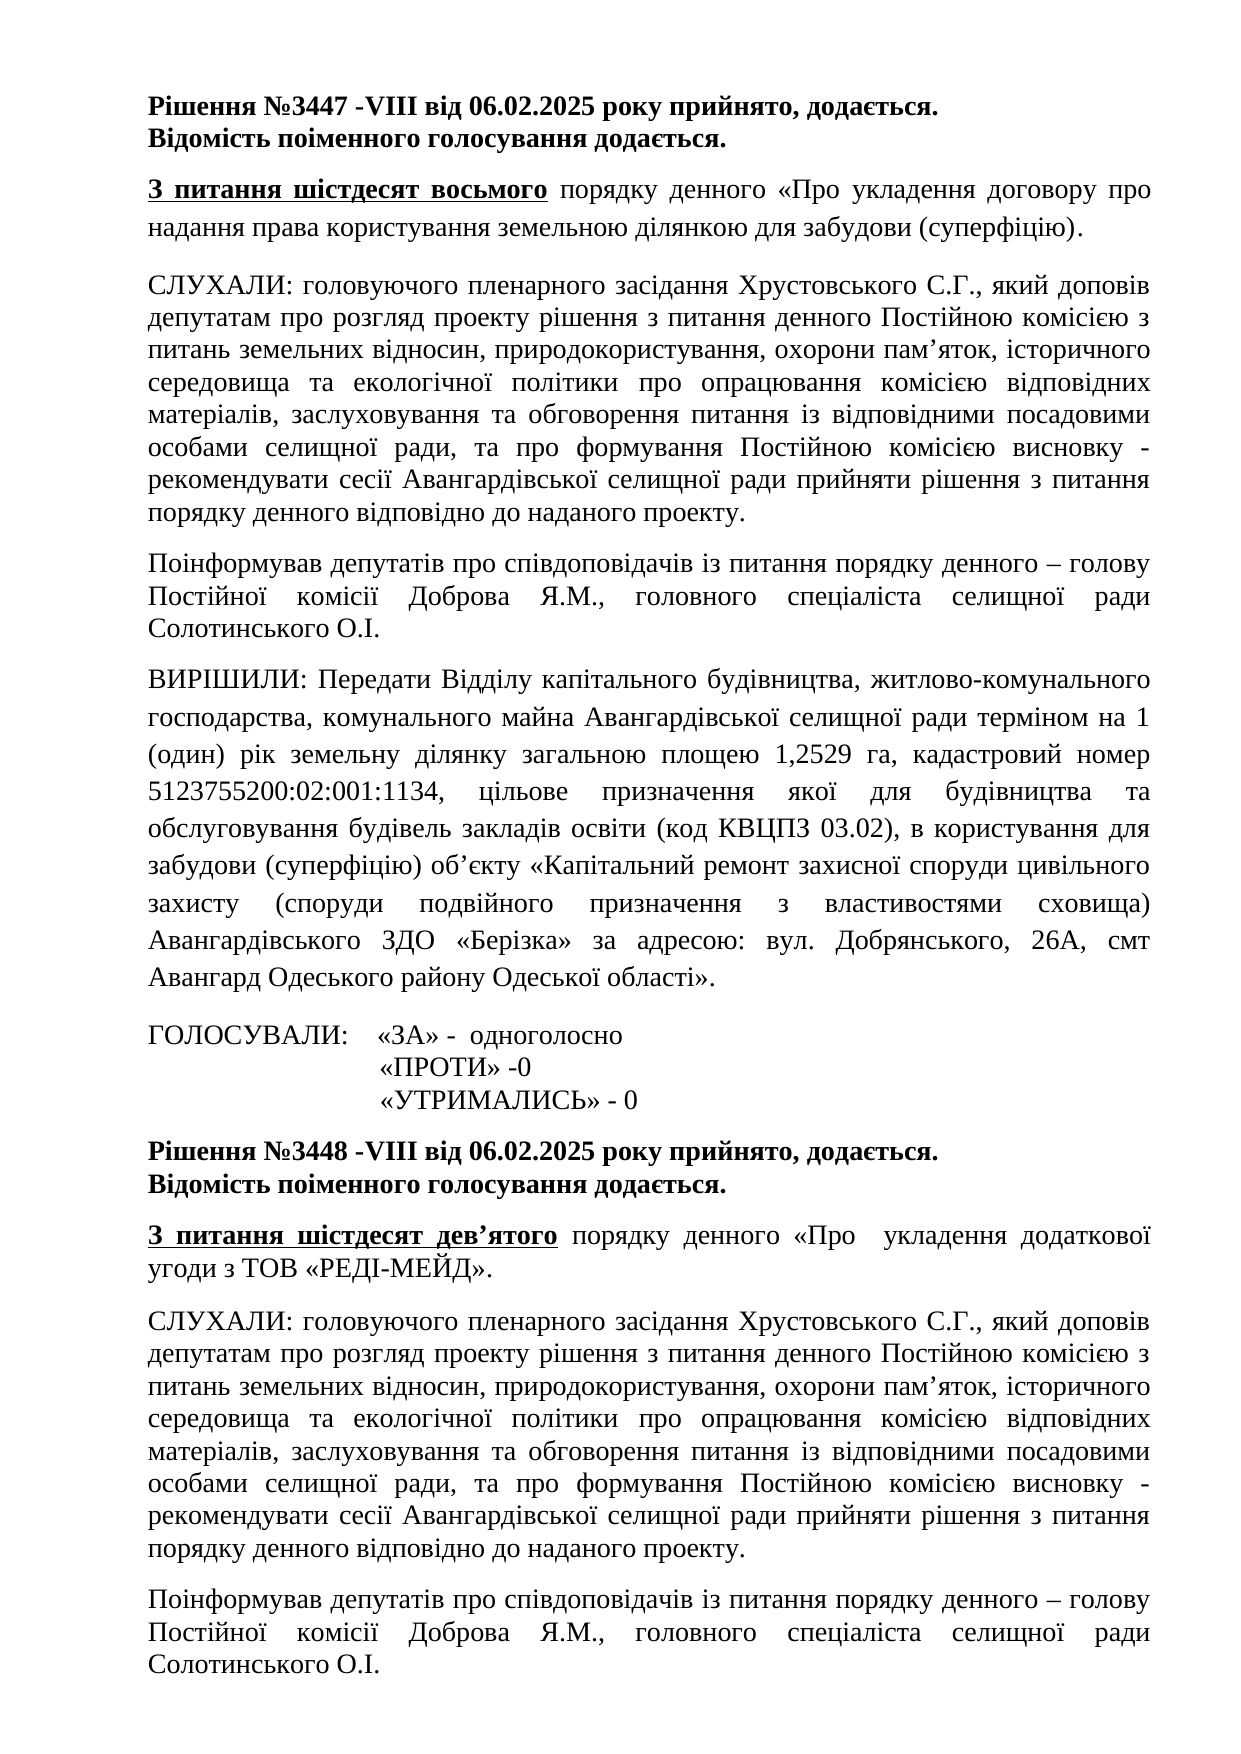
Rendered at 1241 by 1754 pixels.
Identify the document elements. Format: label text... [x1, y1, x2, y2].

text Відомість поіменного голосування додається. [148, 1167, 1152, 1199]
text ГОЛОСУВАЛИ: «ЗА» - одноголосно [148, 1018, 1152, 1050]
text З питання шістдесят восьмого порядку денного «Про укладення договору про надання права користування земельною ділянкою для забудови (суперфіцію). [148, 173, 1152, 242]
text Відомість поіменного голосування додається. [148, 121, 1152, 153]
text «УТРИМАЛИСЬ» - 0 [148, 1083, 1152, 1115]
text Рішення №3448 -VІІІ від 06.02.2025 року прийнято, додається. [148, 1134, 1152, 1167]
text ВИРІШИЛИ: Передати Відділу капітального будівництва, житлово-комунального господарства, комунального майна Авангардівської селищної ради терміном на 1 (один) рік земельну ділянку загальною площею 1,2529 га, кадастровий номер 5123755200:02:001:1134, цільове призначення якої для будівництва та обслуговування будівель закладів освіти (код КВЦПЗ 03.02), в користування для забудови (суперфіцію) об’єкту «Капітальний ремонт захисної споруди цивільного захисту (споруди подвійного призначення з властивостями сховища) Авангардівського ЗДО «Берізка» за адресою: вул. Добрянського, 26А, смт Авангард Одеського району Одеської області». [148, 662, 1152, 992]
text «ПРОТИ» -0 [148, 1050, 1152, 1083]
text Поінформував депутатів про співдоповідачів із питання порядку денного – голову Постійної комісії Доброва Я.М., головного спеціаліста селищної ради Солотинського О.І. [148, 1582, 1152, 1679]
text З питання шістдесят дев’ятого порядку денного «Про укладення додаткової угоди з ТОВ «РЕДІ-МЕЙД». [148, 1218, 1152, 1283]
text Рішення №3447 -VІІІ від 06.02.2025 року прийнято, додається. [148, 89, 1152, 121]
text Поінформував депутатів про співдоповідачів із питання порядку денного – голову Постійної комісії Доброва Я.М., головного спеціаліста селищної ради Солотинського О.І. [148, 546, 1152, 643]
